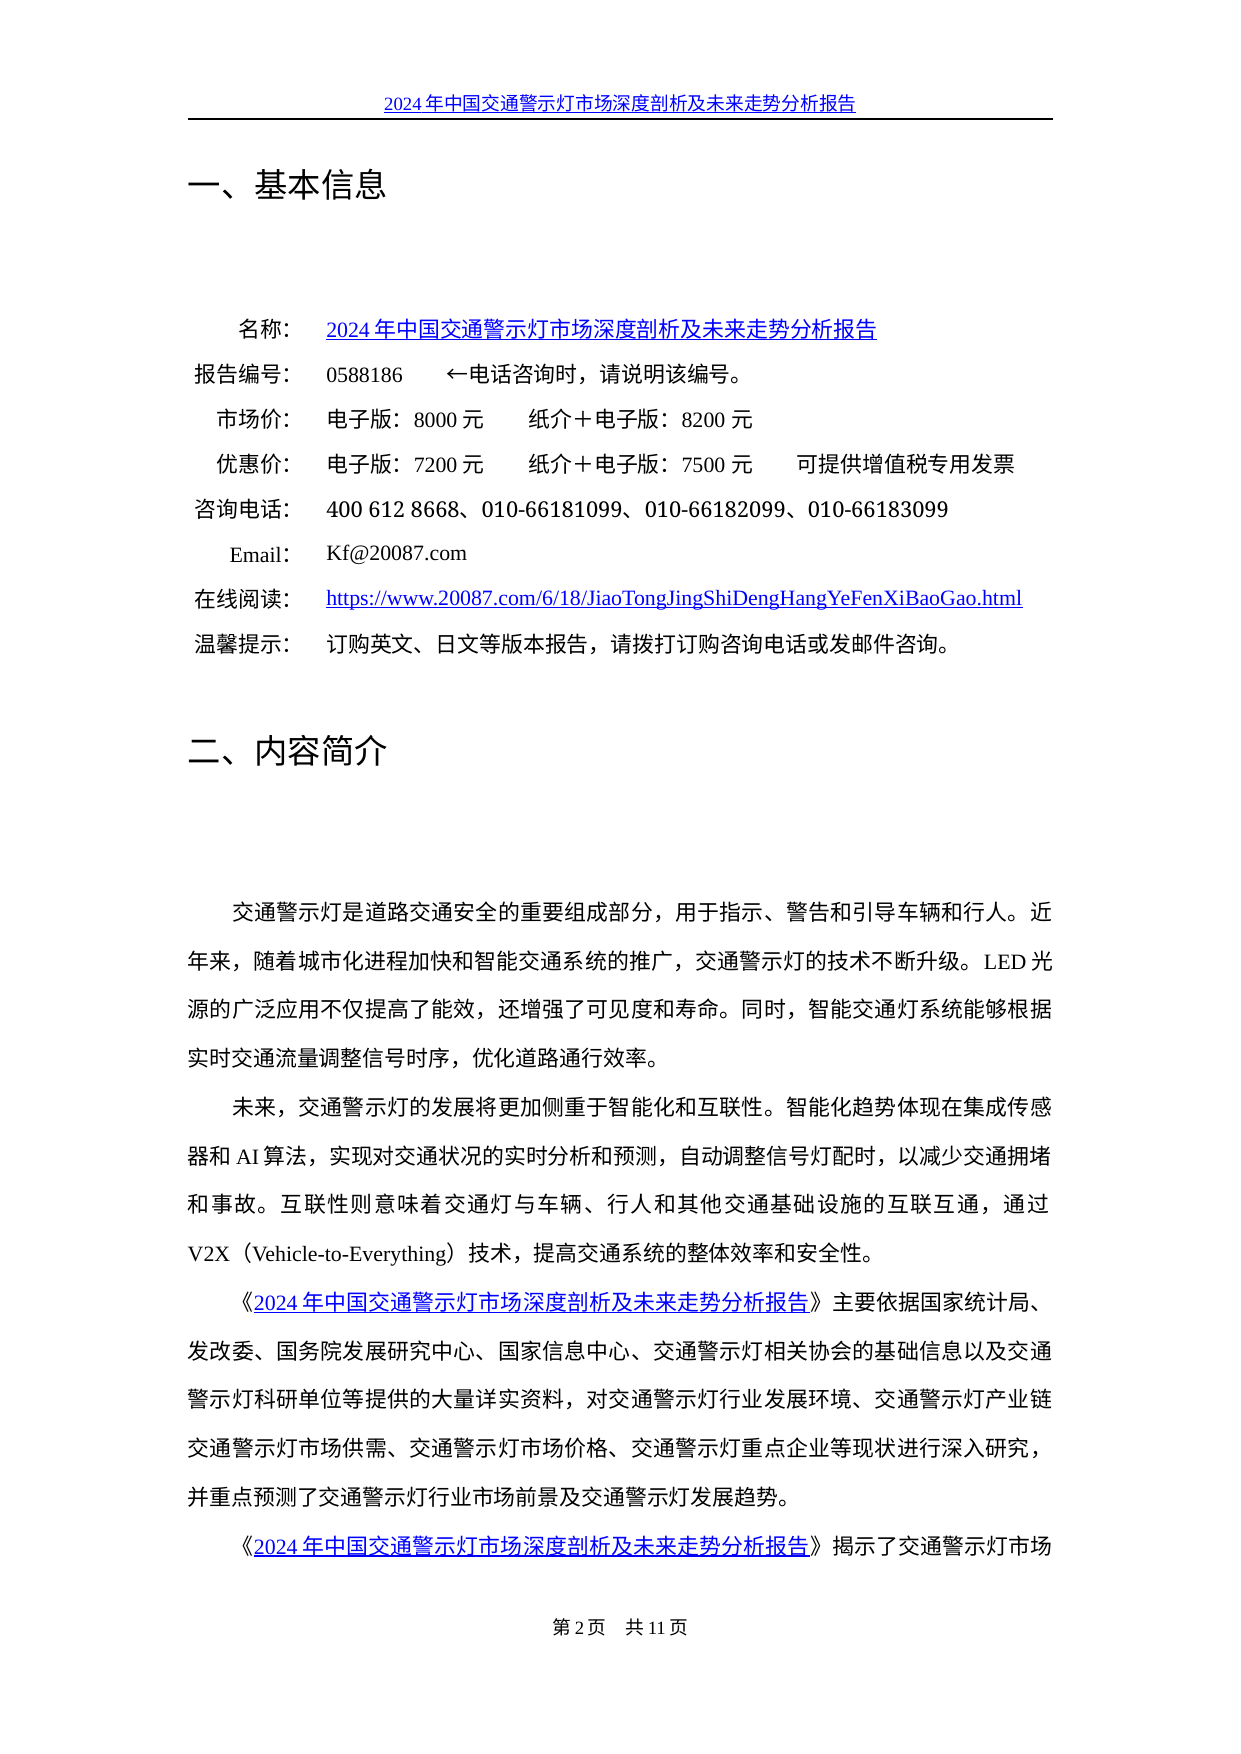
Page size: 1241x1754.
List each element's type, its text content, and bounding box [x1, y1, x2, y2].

table_cell 电子版：7200 元 纸介＋电子版：7500 元 可提供增值税专用发票 [315, 447, 1073, 492]
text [187, 894, 1053, 1561]
title 二、内容简介 [187, 717, 1053, 782]
table_header 2024年中国交通警示灯市场深度剖析及未来走势分析报告 [315, 312, 1073, 357]
table_cell 订购英文、日文等版本报告，请拨打订购咨询电话或发邮件咨询。 [315, 627, 1073, 672]
table_cell 报告编号： [167, 357, 315, 402]
table_cell 0588186 ←电话咨询时，请说明该编号。 [315, 357, 1073, 402]
table_cell Kf@20087.com [315, 537, 1073, 582]
table_cell 温馨提示： [167, 627, 315, 672]
table_cell 电子版：8000 元 纸介＋电子版：8200 元 [315, 402, 1073, 447]
table_cell [315, 582, 1073, 627]
table_cell 优惠价： [167, 447, 315, 492]
table_cell 咨询电话： [167, 492, 315, 537]
table_header 名称： [167, 312, 315, 357]
table_cell 400 612 8668、010-66181099、010-66182099、010-66183099 [315, 492, 1073, 537]
table_cell 市场价： [167, 402, 315, 447]
table_cell Email： [167, 537, 315, 582]
table_cell 在线阅读： [167, 582, 315, 627]
title 一、基本信息 [187, 150, 1053, 215]
